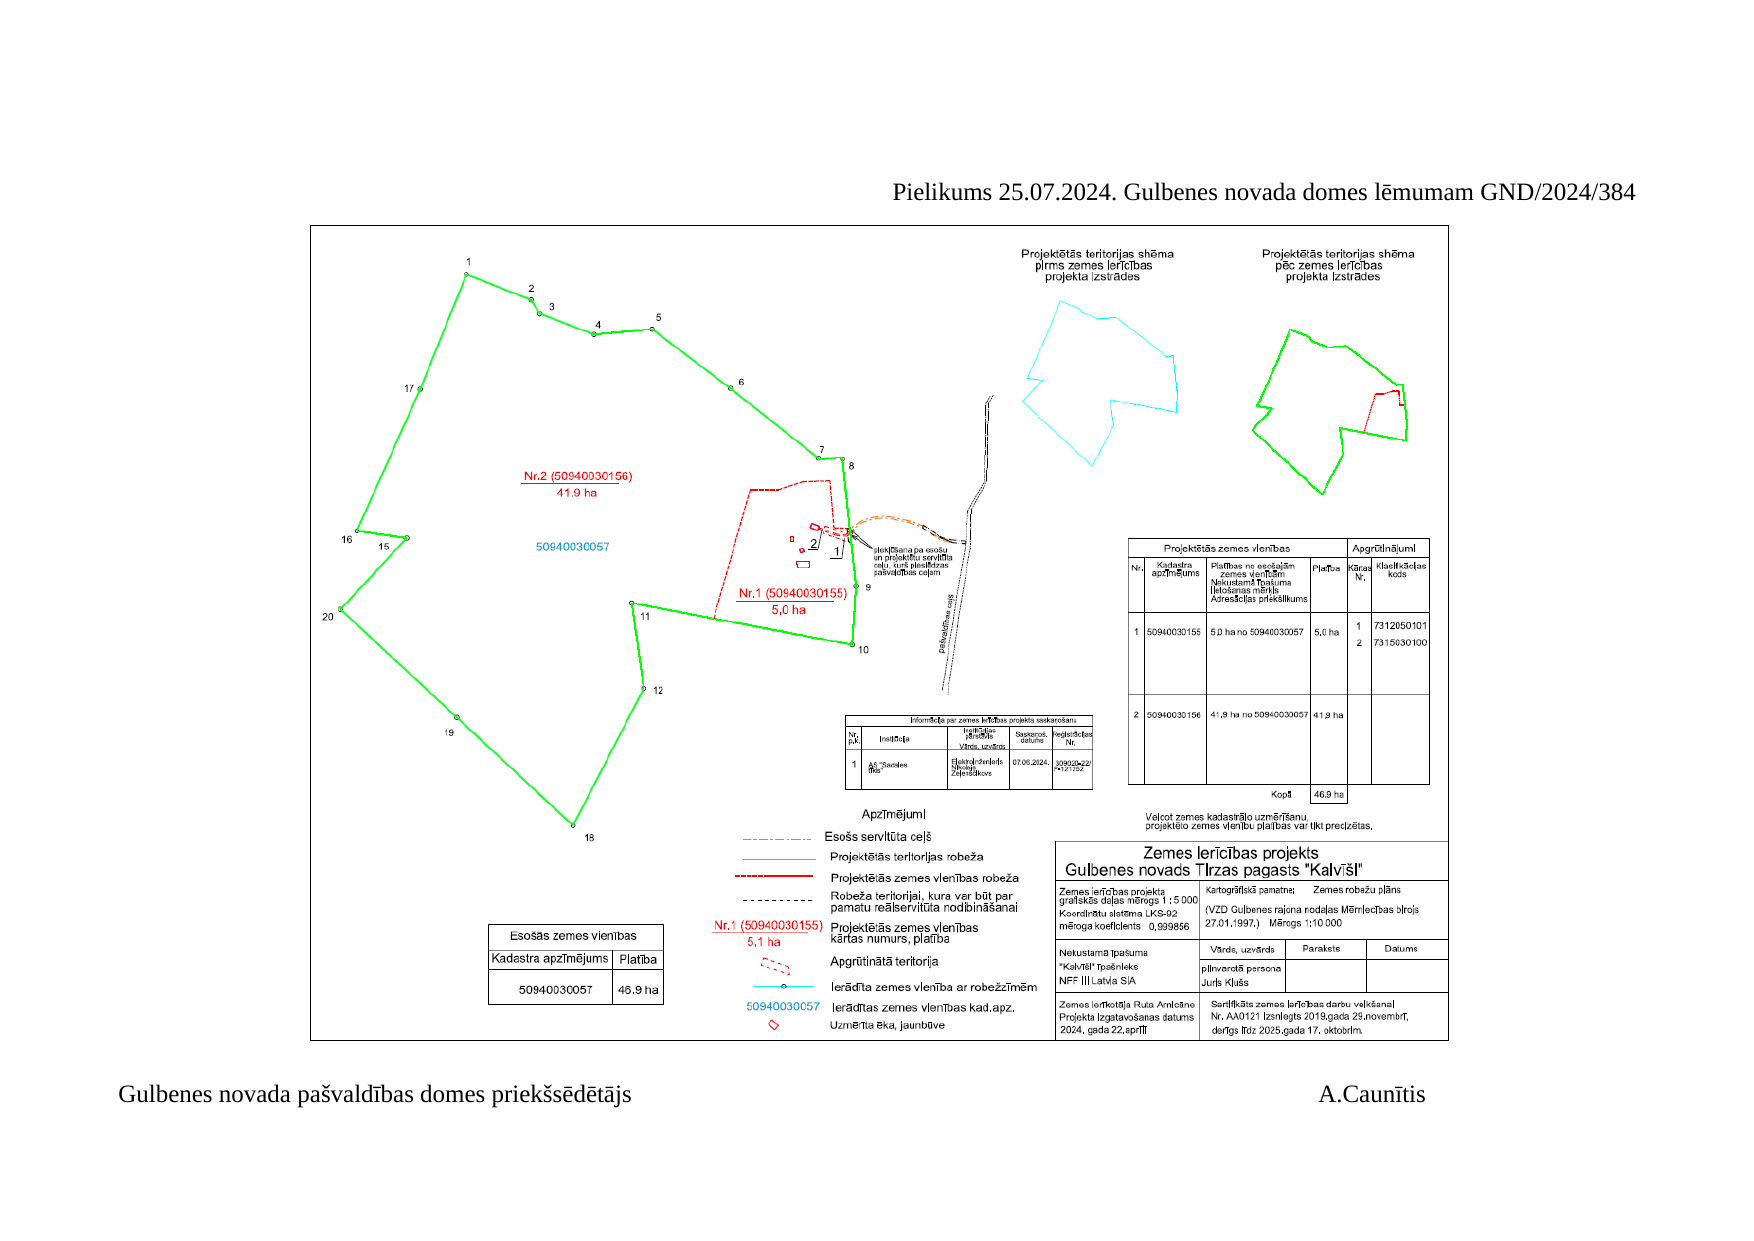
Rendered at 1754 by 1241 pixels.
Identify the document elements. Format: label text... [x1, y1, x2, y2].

picture [303, 220, 1451, 1042]
text Pielikums 25.07.2024. Gulbenes novada domes lēmumam GND/2024/384 [118, 177, 1636, 206]
text Gulbenes novada pašvaldības domes priekšsēdētājs A.Caunītis [118, 1079, 1636, 1107]
